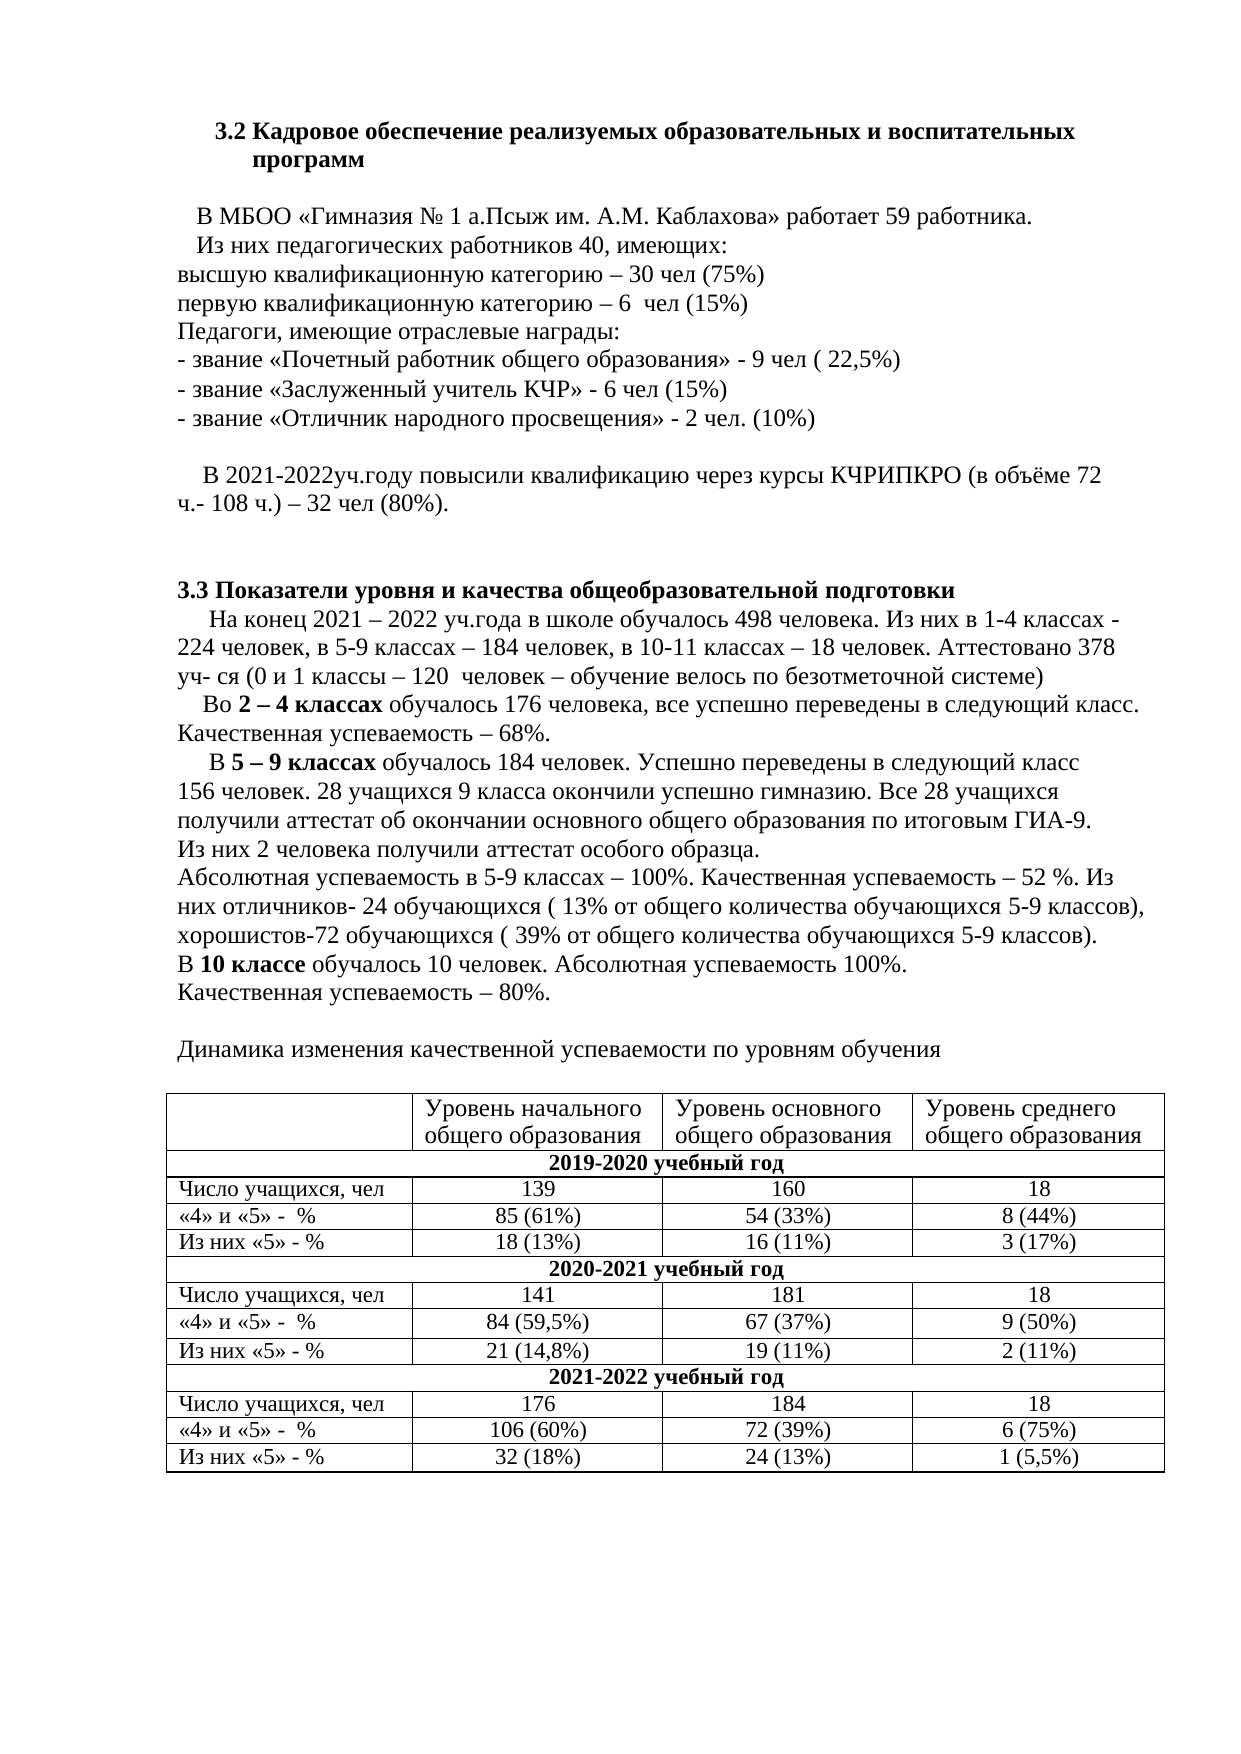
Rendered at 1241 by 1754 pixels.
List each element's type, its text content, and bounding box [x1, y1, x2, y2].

text Абсолютная успеваемость в 5-9 классах – 100%. Качественная успеваемость – 52 %. Из них отличников- 24 обучающихся ( 13% от общего количества обучающихся 5-9 классов), хорошистов-72 обучающихся ( 39% от общего количества обучающихся 5-9 классов). [177, 862, 1151, 949]
table_cell 2021-2022 учебный год [167, 1365, 1164, 1391]
table_cell 72 (39%) [663, 1418, 912, 1443]
text В 10 классе обучалось 10 человек. Абсолютная успеваемость 100%. Качественная успеваемость – 80%. [177, 949, 1049, 1006]
table_cell 24 (13%) [663, 1444, 912, 1471]
table_header Уровень начального общего образования [413, 1094, 662, 1150]
table_cell 106 (60%) [413, 1418, 662, 1443]
table_cell Из них «5» - % [167, 1444, 412, 1471]
table_cell 18 [913, 1178, 1164, 1203]
table_cell 6 (75%) [913, 1418, 1164, 1443]
table_cell 9 (50%) [913, 1309, 1164, 1338]
text В 2021-2022уч.году повысили квалификацию через курсы КЧРИПКРО (в объёме 72 ч.- 108 ч.) – 32 чел (80%). [177, 461, 1129, 517]
text высшую квалификационную категорию – 30 чел (75%) первую квалификационную категорию – 6 чел (15%) Педагоги, имеющие отраслевые награды: [177, 259, 813, 345]
table_cell 54 (33%) [663, 1204, 912, 1229]
subtitle Кадровое обеспечение реализуемых образовательных и воспитательных программ [214, 116, 1076, 173]
list звание «Отличник народного просвещения» - 2 чел. (10%) [177, 403, 1221, 432]
table_cell Из них «5» - % [167, 1339, 412, 1364]
text Динамика изменения качественной успеваемости по уровням обучения [177, 1034, 1221, 1063]
text Из них педагогических работников 40, имеющих: [177, 230, 944, 259]
text В 5 – 9 классах обучалось 184 человек. Успешно переведены в следующий класс 156 человек. 28 учащихся 9 класса окончили успешно гимназию. Все 28 учащихся получили аттестат об окончании основного общего образования по итоговым ГИА-9. Из них 2 человека получили аттестат особого образца. [177, 747, 1113, 862]
table_cell 18 (13%) [413, 1230, 662, 1256]
table_cell Число учащихся, чел [167, 1178, 412, 1203]
text Качественная успеваемость – 68%. [177, 719, 1221, 747]
table_cell 18 [913, 1392, 1164, 1417]
table_cell 181 [663, 1283, 912, 1308]
table_cell 16 (11%) [663, 1230, 912, 1256]
table_cell 18 [913, 1283, 1164, 1308]
table_cell 1 (5,5%) [913, 1444, 1164, 1471]
table_cell «4» и «5» - % [167, 1309, 412, 1338]
table_cell 141 [413, 1283, 662, 1308]
subtitle Показатели уровня и качества общеобразовательной подготовки [177, 575, 1221, 604]
table_header Уровень основного общего образования [663, 1094, 912, 1150]
table_cell 176 [413, 1392, 662, 1417]
table_cell 3 (17%) [913, 1230, 1164, 1256]
table_cell 2020-2021 учебный год [167, 1257, 1164, 1282]
table_cell 160 [663, 1178, 912, 1203]
list звание «Почетный работник общего образования» - 9 чел ( 22,5%) [177, 345, 1221, 374]
table_cell 21 (14,8%) [413, 1339, 662, 1364]
table_cell 85 (61%) [413, 1204, 662, 1229]
table_cell 8 (44%) [913, 1204, 1164, 1229]
table_cell 67 (37%) [663, 1309, 912, 1338]
table_cell 32 (18%) [413, 1444, 662, 1471]
table_cell 84 (59,5%) [413, 1309, 662, 1338]
table_cell Число учащихся, чел [167, 1283, 412, 1308]
table_cell «4» и «5» - % [167, 1204, 412, 1229]
table_cell Число учащихся, чел [167, 1392, 412, 1417]
table_header [167, 1094, 412, 1150]
text На конец 2021 – 2022 уч.года в школе обучалось 498 человека. Из них в 1-4 классах - 224 человек, в 5-9 классах – 184 человек, в 10-11 классах – 18 человек. Аттестовано 378 уч- ся (0 и 1 классы – 120 человек – обучение велось по безотметочной системе) [177, 604, 1144, 690]
text Во 2 – 4 классах обучалось 176 человека, все успешно переведены в следующий класс. [202, 690, 1221, 719]
table_header Уровень среднего общего образования [913, 1094, 1164, 1150]
text В МБОО «Гимназия № 1 а.Псыж им. А.М. Каблахова» работает 59 работника. [177, 201, 1198, 230]
table_cell Из них «5» - % [167, 1230, 412, 1256]
table_cell 184 [663, 1392, 912, 1417]
table_cell «4» и «5» - % [167, 1418, 412, 1443]
table_cell 2 (11%) [913, 1339, 1164, 1364]
table_cell 2019-2020 учебный год [167, 1151, 1164, 1176]
table_cell 139 [413, 1178, 662, 1203]
list звание «Заслуженный учитель КЧР» - 6 чел (15%) [177, 374, 1221, 403]
table_cell 19 (11%) [663, 1339, 912, 1364]
